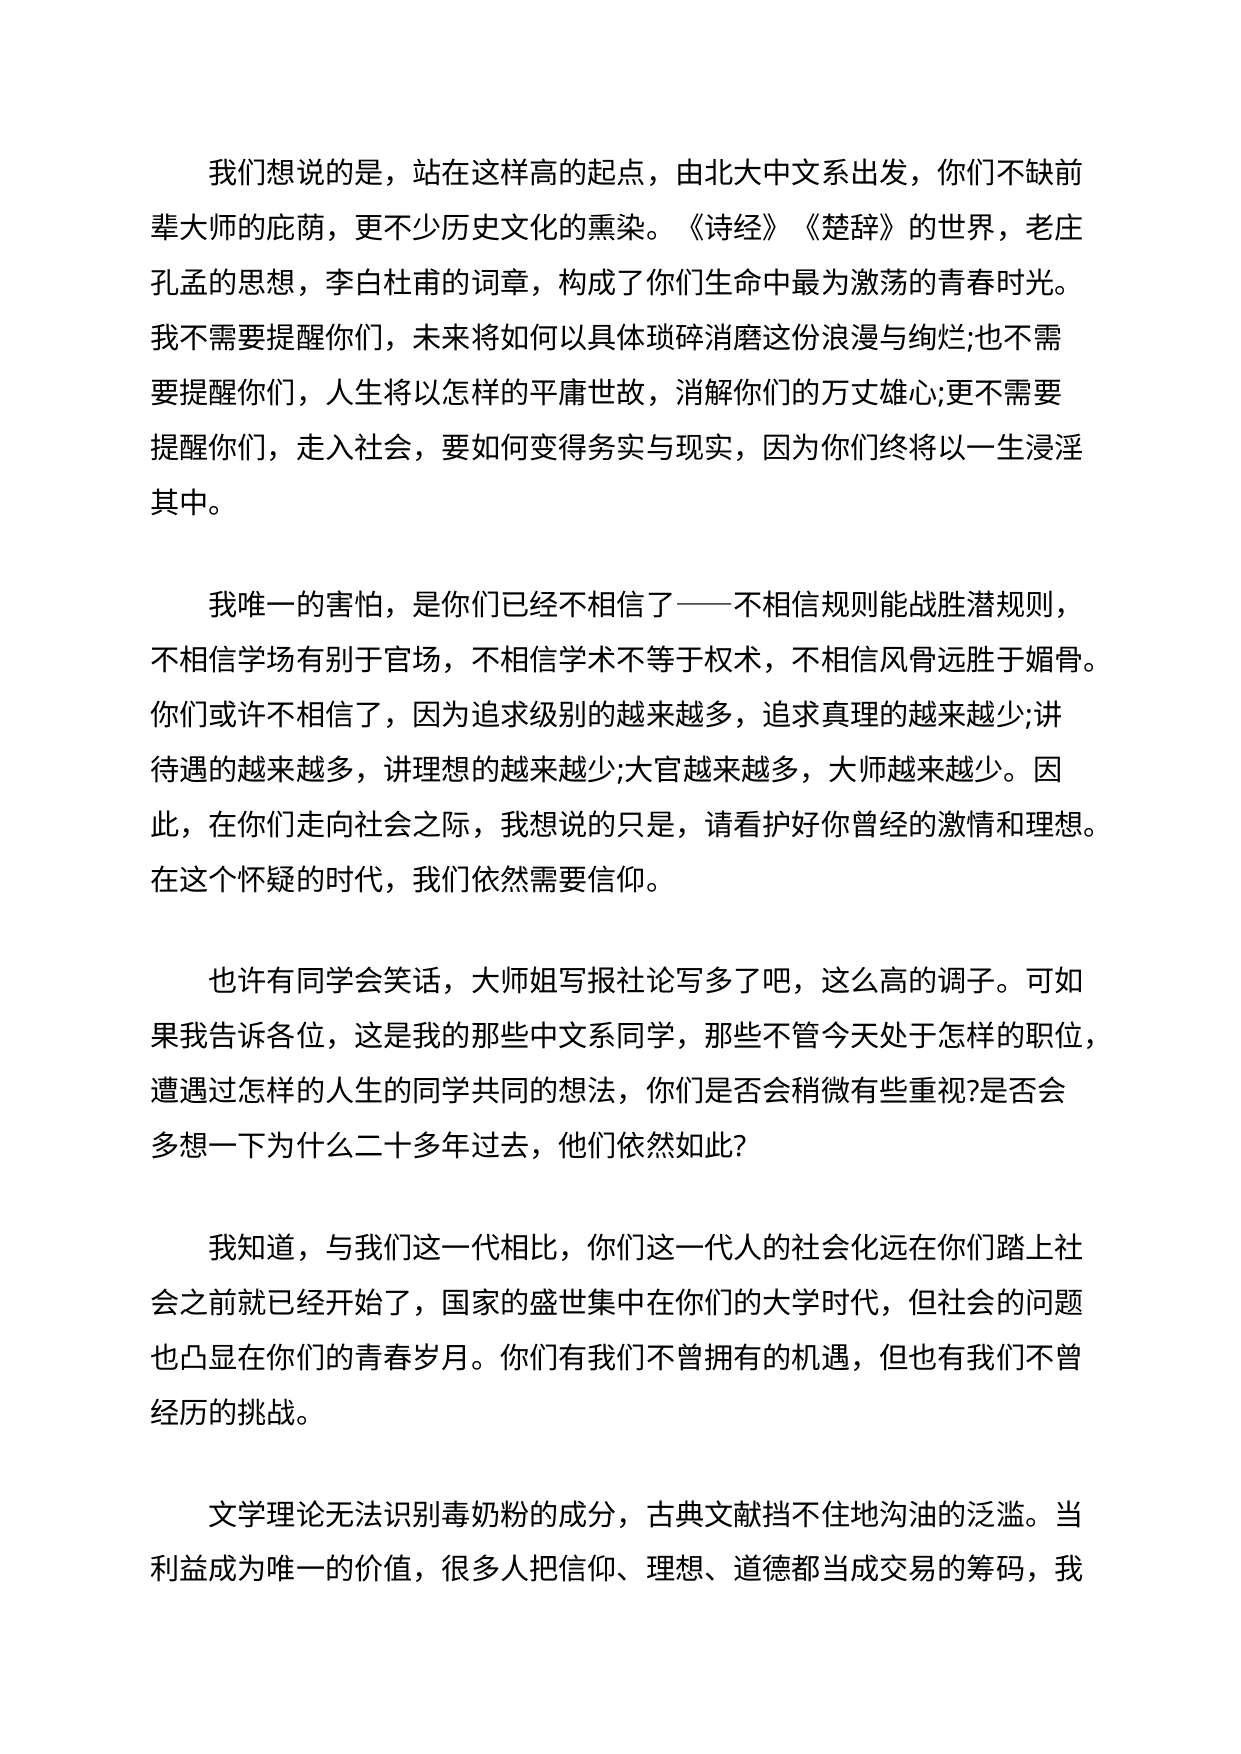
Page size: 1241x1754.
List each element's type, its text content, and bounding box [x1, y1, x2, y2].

text 我知道，与我们这一代相比，你们这一代人的社会化远在你们踏上社会之前就已经开始了，国家的盛世集中在你们的大学时代，但社会的问题也凸显在你们的青春岁月。你们有我们不曾拥有的机遇，但也有我们不曾经历的挑战。 [150, 1224, 1090, 1432]
text 我唯一的害怕，是你们已经不相信了——不相信规则能战胜潜规则，不相信学场有别于官场，不相信学术不等于权术，不相信风骨远胜于媚骨。你们或许不相信了，因为追求级别的越来越多，追求真理的越来越少;讲待遇的越来越多，讲理想的越来越少;大官越来越多，大师越来越少。因此，在你们走向社会之际，我想说的只是，请看护好你曾经的激情和理想。在这个怀疑的时代，我们依然需要信仰。 [150, 581, 1090, 898]
text 我们想说的是，站在这样高的起点，由北大中文系出发，你们不缺前辈大师的庇荫，更不少历史文化的熏染。《诗经》《楚辞》的世界，老庄孔孟的思想，李白杜甫的词章，构成了你们生命中最为激荡的青春时光。我不需要提醒你们，未来将如何以具体琐碎消磨这份浪漫与绚烂;也不需要提醒你们，人生将以怎样的平庸世故，消解你们的万丈雄心;更不需要提醒你们，走入社会，要如何变得务实与现实，因为你们终将以一生浸淫其中。 [150, 150, 1090, 522]
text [150, 1491, 1090, 1588]
text 也许有同学会笑话，大师姐写报社论写多了吧，这么高的调子。可如果我告诉各位，这是我的那些中文系同学，那些不管今天处于怎样的职位，遭遇过怎样的人生的同学共同的想法，你们是否会稍微有些重视?是否会多想一下为什么二十多年过去，他们依然如此? [150, 958, 1090, 1165]
